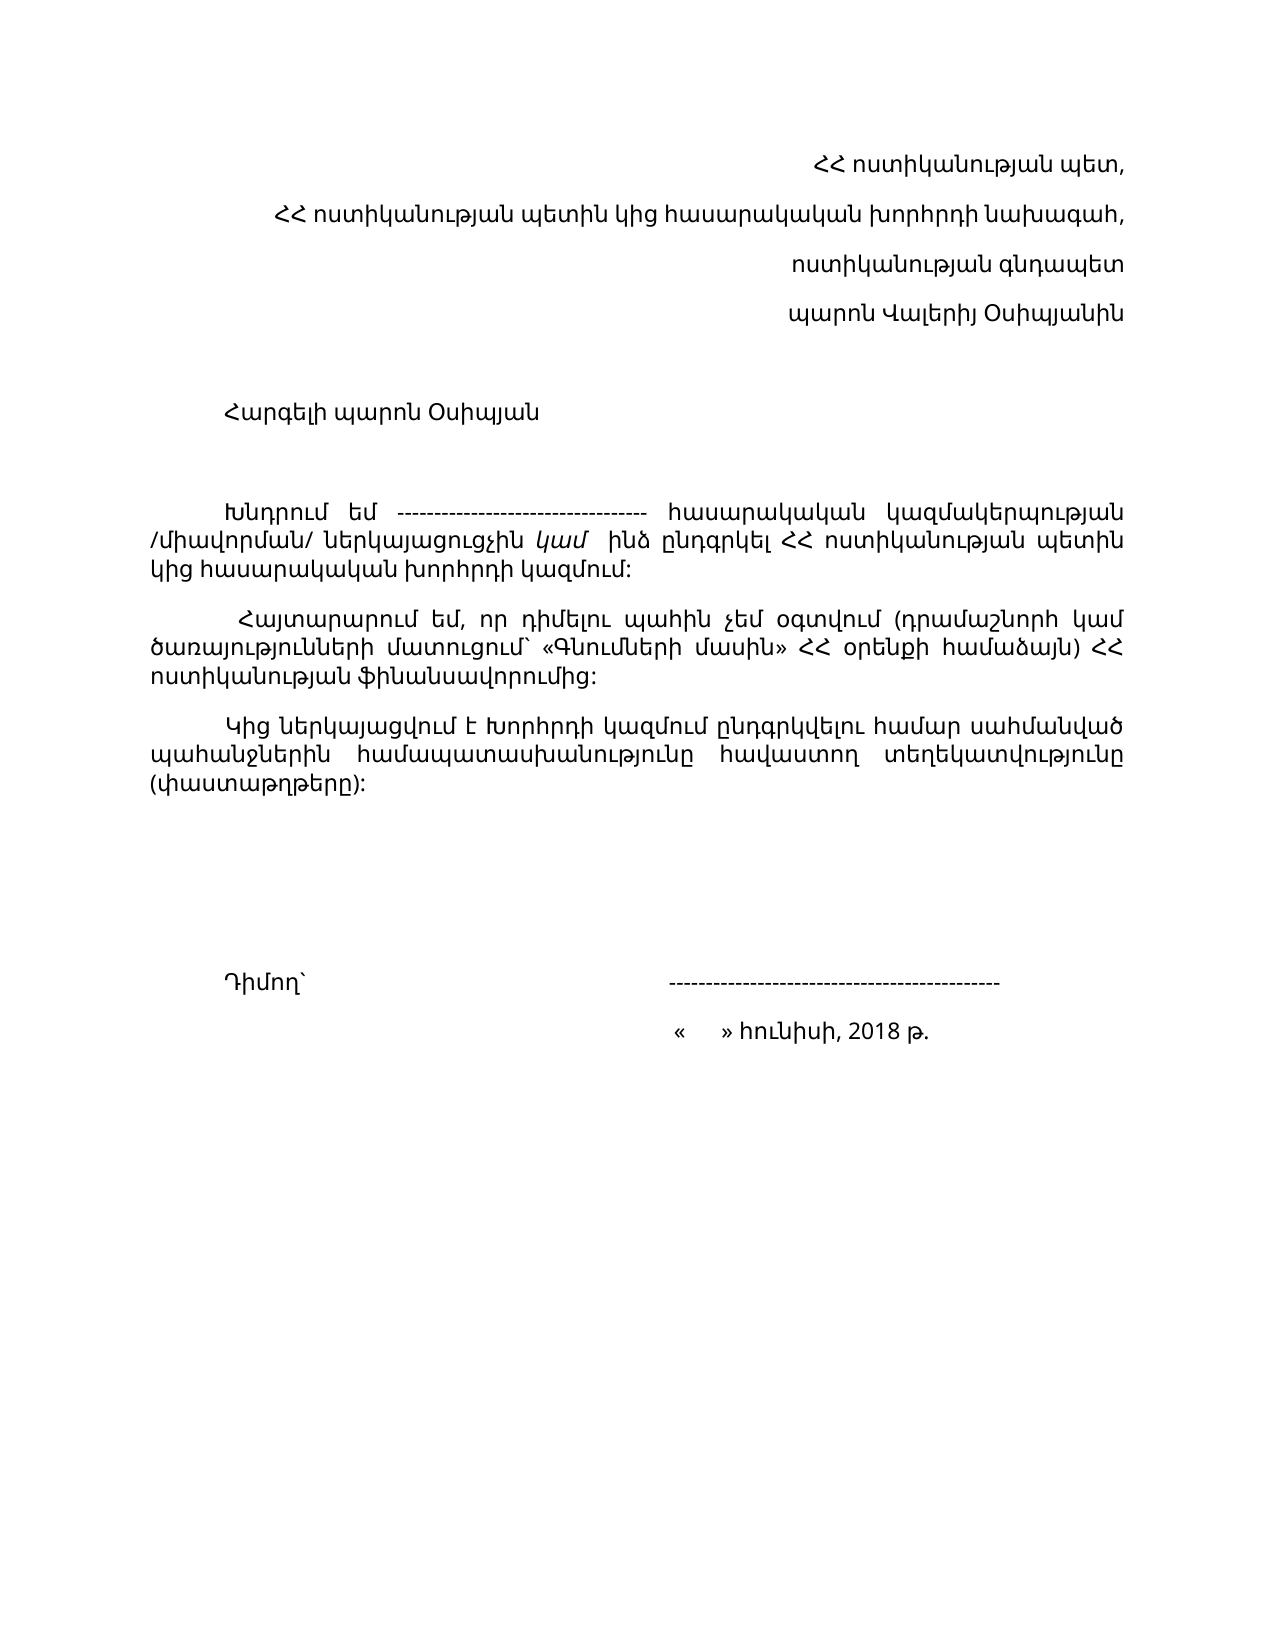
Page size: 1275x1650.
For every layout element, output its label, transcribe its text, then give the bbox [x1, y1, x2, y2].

text Դիմող` --------------------------------------------- [150, 967, 1125, 996]
text պարոն Վալերիյ Օսիպյանին [150, 299, 1125, 327]
text Հայտարարում եմ, որ դիմելու պահին չեմ օգտվում (դրամաշնորհ կամ ծառայությունների մատուցում` «Գնումների մասին» ՀՀ օրենքի համաձայն) ՀՀ ոստիկանության ֆինանսավորումից: [150, 604, 1125, 690]
text ՀՀ ոստիկանության պետին կից հասարակական խորհրդի նախագահ, [150, 199, 1125, 228]
text ՀՀ ոստիկանության պետ, [150, 150, 1125, 179]
text ոստիկանության գնդապետ [150, 249, 1125, 278]
text Կից ներկայացվում է Խորհրդի կազմում ընդգրկվելու համար սահմանված պահանջներին համապատասխանությունը հավաստող տեղեկատվությունը (փաստաթղթերը): [150, 711, 1125, 797]
text Հարգելի պարոն Օսիպյան [150, 398, 1125, 427]
text Խնդրում եմ ---------------------------------- հասարակական կազմակերպության /միավորման/ ներկայացուցչին կամ ինձ ընդգրկել ՀՀ ոստիկանության պետին կից հասարակական խորհրդի կազմում: [150, 497, 1125, 583]
text « » հունիսի, 2018 թ. [150, 1017, 1125, 1045]
